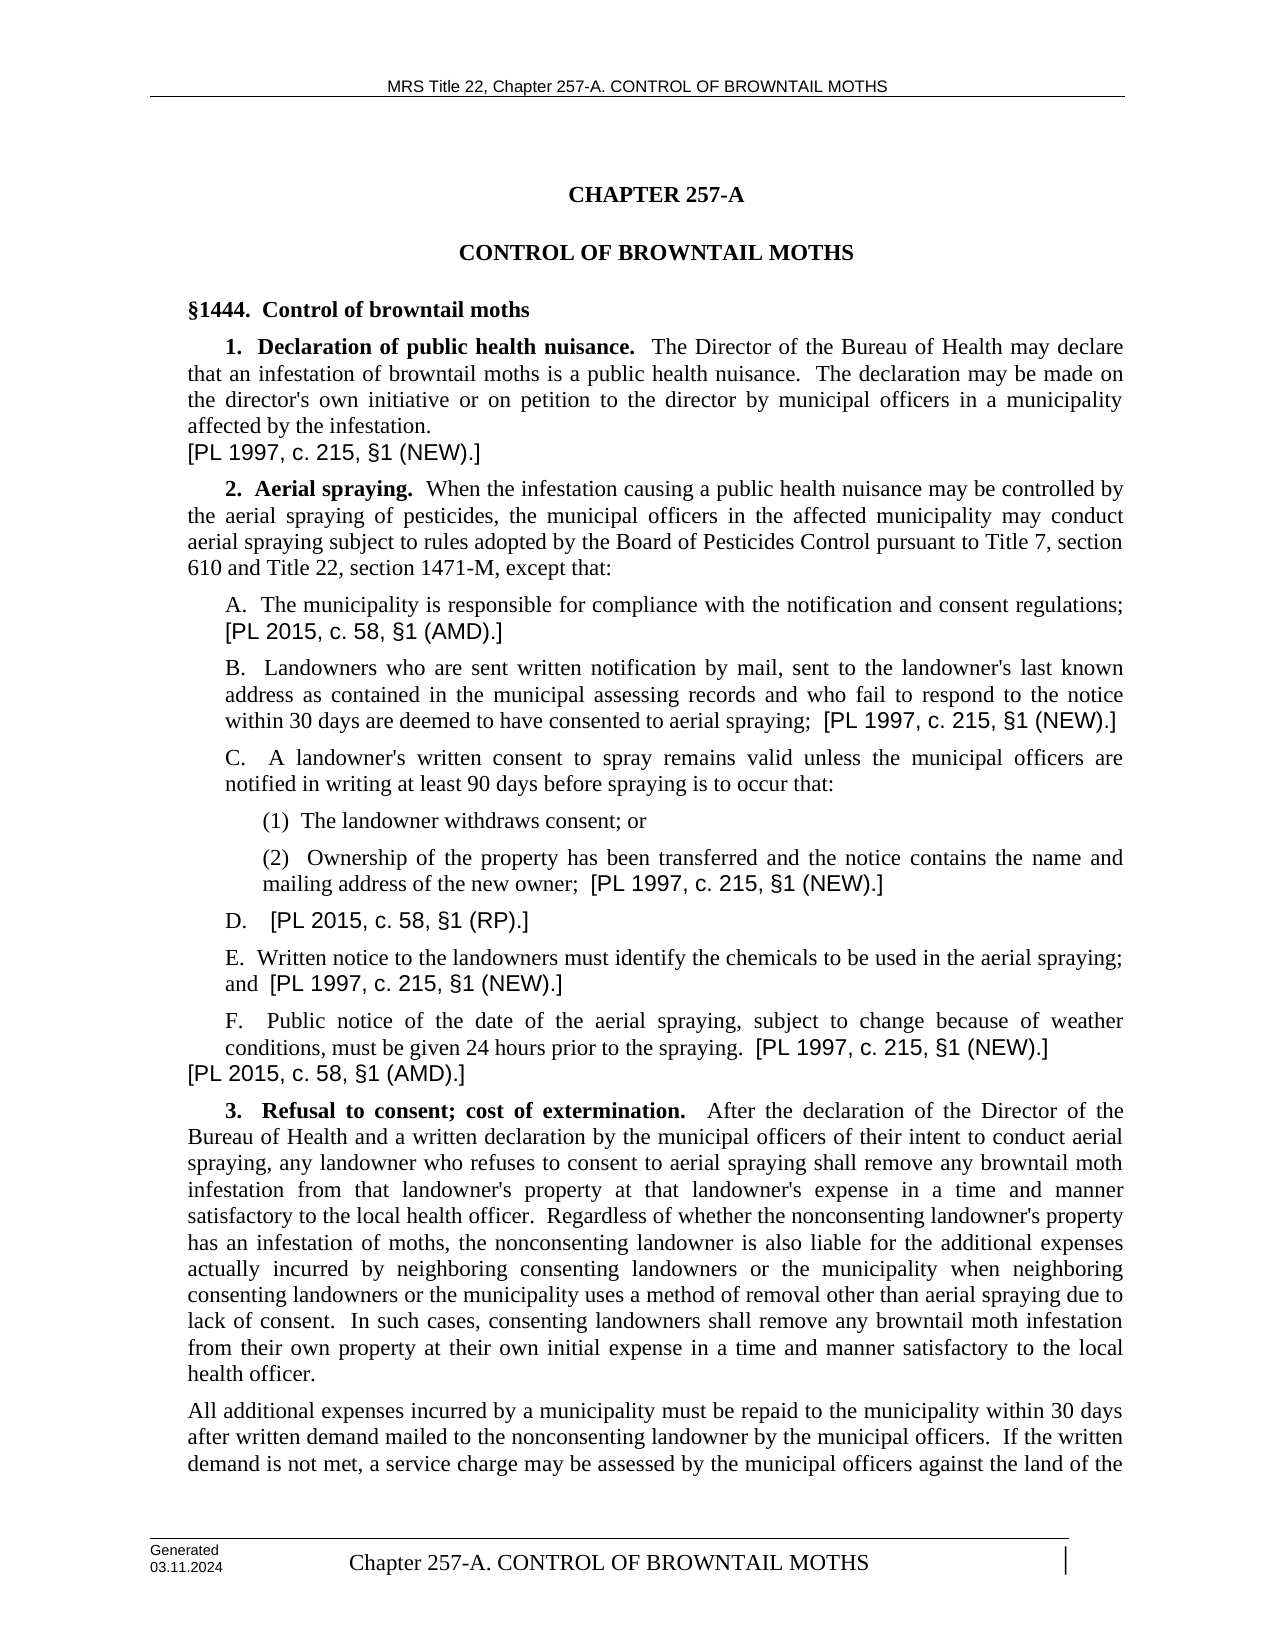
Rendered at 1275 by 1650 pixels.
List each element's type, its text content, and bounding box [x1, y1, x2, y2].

text A. The municipality is responsible for compliance with the notification and consent regulations; [PL 2015, c. 58, §1 (AMD).] [225, 591, 1125, 644]
text (1) The landowner withdraws consent; or [262, 807, 1125, 833]
text 1. Declaration of public health nuisance. The Director of the Bureau of Health may declare that an infestation of browntail moths is a public health nuisance. The declaration may be made on the director's own initiative or on petition to the director by municipal officers in a municipality affected by the infestation. [187, 333, 1125, 439]
text D. [PL 2015, c. 58, §1 (RP).] [225, 907, 1125, 933]
text F. Public notice of the date of the aerial spraying, subject to change because of weather conditions, must be given 24 hours prior to the spraying. [PL 1997, c. 215, §1 (NEW).] [225, 1007, 1125, 1060]
text 2. Aerial spraying. When the infestation causing a public health nuisance may be controlled by the aerial spraying of pesticides, the municipal officers in the affected municipality may conduct aerial spraying subject to rules adopted by the Board of Pesticides Control pursuant to Title 7, section 610 and Title 22, section 1471‑M, except that: [187, 475, 1125, 581]
text [PL 1997, c. 215, §1 (NEW).] [187, 439, 1125, 465]
text E. Written notice to the landowners must identify the chemicals to be used in the aerial spraying; and [PL 1997, c. 215, §1 (NEW).] [225, 944, 1125, 997]
text §1444. Control of browntail moths [187, 296, 1125, 323]
text C. A landowner's written consent to spray remains valid unless the municipal officers are notified in writing at least 90 days before spraying is to occur that: [225, 744, 1125, 797]
text CONTROL OF BROWNTAIL MOTHS [187, 239, 1125, 265]
text CHAPTER 257-A [187, 181, 1125, 208]
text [187, 1397, 1125, 1476]
text [PL 2015, c. 58, §1 (AMD).] [187, 1060, 1125, 1086]
text 3. Refusal to consent; cost of extermination. After the declaration of the Director of the Bureau of Health and a written declaration by the municipal officers of their intent to conduct aerial spraying, any landowner who refuses to consent to aerial spraying shall remove any browntail moth infestation from that landowner's property at that landowner's expense in a time and manner satisfactory to the local health officer. Regardless of whether the nonconsenting landowner's property has an infestation of moths, the nonconsenting landowner is also liable for the additional expenses actually incurred by neighboring consenting landowners or the municipality when neighboring consenting landowners or the municipality uses a method of removal other than aerial spraying due to lack of consent. In such cases, consenting landowners shall remove any browntail moth infestation from their own property at their own initial expense in a time and manner satisfactory to the local health officer. [187, 1097, 1125, 1387]
text (2) Ownership of the property has been transferred and the notice contains the name and mailing address of the new owner; [PL 1997, c. 215, §1 (NEW).] [262, 844, 1125, 897]
text B. Landowners who are sent written notification by mail, sent to the landowner's last known address as contained in the municipal assessing records and who fail to respond to the notice within 30 days are deemed to have consented to aerial spraying; [PL 1997, c. 215, §1 (NEW).] [225, 654, 1125, 733]
